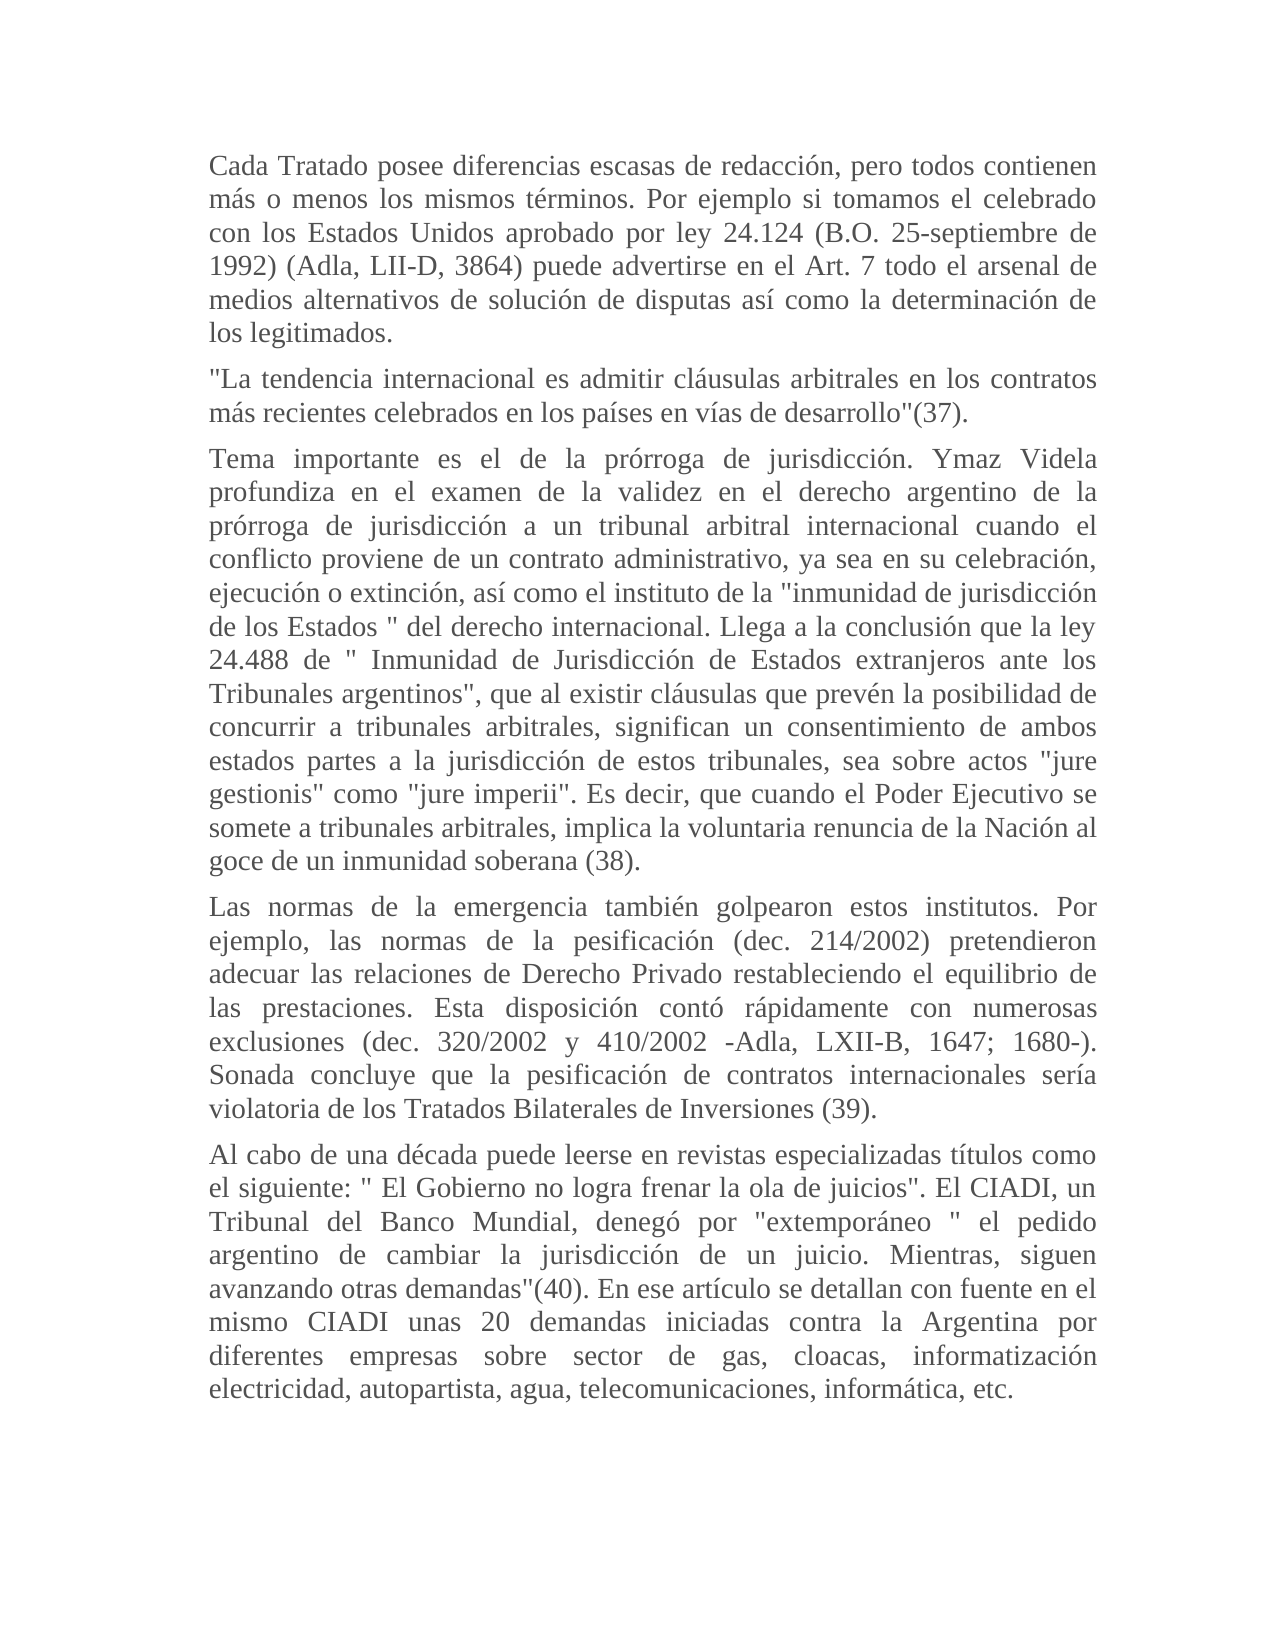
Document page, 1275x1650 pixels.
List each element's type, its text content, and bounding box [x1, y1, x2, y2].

text Al cabo de una década puede leerse en revistas especializadas títulos como el siguiente: " El Gobierno no logra frenar la ola de juicios". El CIADI, un Tribunal del Banco Mundial, denegó por "extemporáneo " el pedido argentino de cambiar la jurisdicción de un juicio. Mientras, siguen avanzando otras demandas"(40). En ese artículo se detallan con fuente en el mismo CIADI unas 20 demandas iniciadas contra la Argentina por diferentes empresas sobre sector de gas, cloacas, informatización electricidad, autopartista, agua, telecomunicaciones, informática, etc. [208, 1137, 1098, 1405]
text Tema importante es el de la prórroga de jurisdicción. Ymaz Videla profundiza en el examen de la validez en el derecho argentino de la prórroga de jurisdicción a un tribunal arbitral internacional cuando el conflicto proviene de un contrato administrativo, ya sea en su celebración, ejecución o extinción, así como el instituto de la "inmunidad de jurisdicción de los Estados " del derecho internacional. Llega a la conclusión que la ley 24.488 de " Inmunidad de Jurisdicción de Estados extranjeros ante los Tribunales argentinos", que al existir cláusulas que prevén la posibilidad de concurrir a tribunales arbitrales, significan un consentimiento de ambos estados partes a la jurisdicción de estos tribunales, sea sobre actos "jure gestionis" como "jure imperii". Es decir, que cuando el Poder Ejecutivo se somete a tribunales arbitrales, implica la voluntaria renuncia de la Nación al goce de un inmunidad soberana (38). [208, 441, 1098, 877]
text Las normas de la emergencia también golpearon estos institutos. Por ejemplo, las normas de la pesificación (dec. 214/2002) pretendieron adecuar las relaciones de Derecho Privado restableciendo el equilibrio de las prestaciones. Esta disposición contó rápidamente con numerosas exclusiones (dec. 320/2002 y 410/2002 -Adla, LXII-B, 1647; 1680-). Sonada concluye que la pesificación de contratos internacionales sería violatoria de los Tratados Bilaterales de Inversiones (39). [208, 889, 1098, 1124]
text Cada Tratado posee diferencias escasas de redacción, pero todos contienen más o menos los mismos términos. Por ejemplo si tomamos el celebrado con los Estados Unidos aprobado por ley 24.124 (B.O. 25-septiembre de 1992) (Adla, LII-D, 3864) puede advertirse en el Art. 7 todo el arsenal de medios alternativos de solución de disputas así como la determinación de los legitimados. [208, 148, 1098, 349]
text "La tendencia internacional es admitir cláusulas arbitrales en los contratos más recientes celebrados en los países en vías de desarrollo"(37). [208, 361, 1098, 428]
